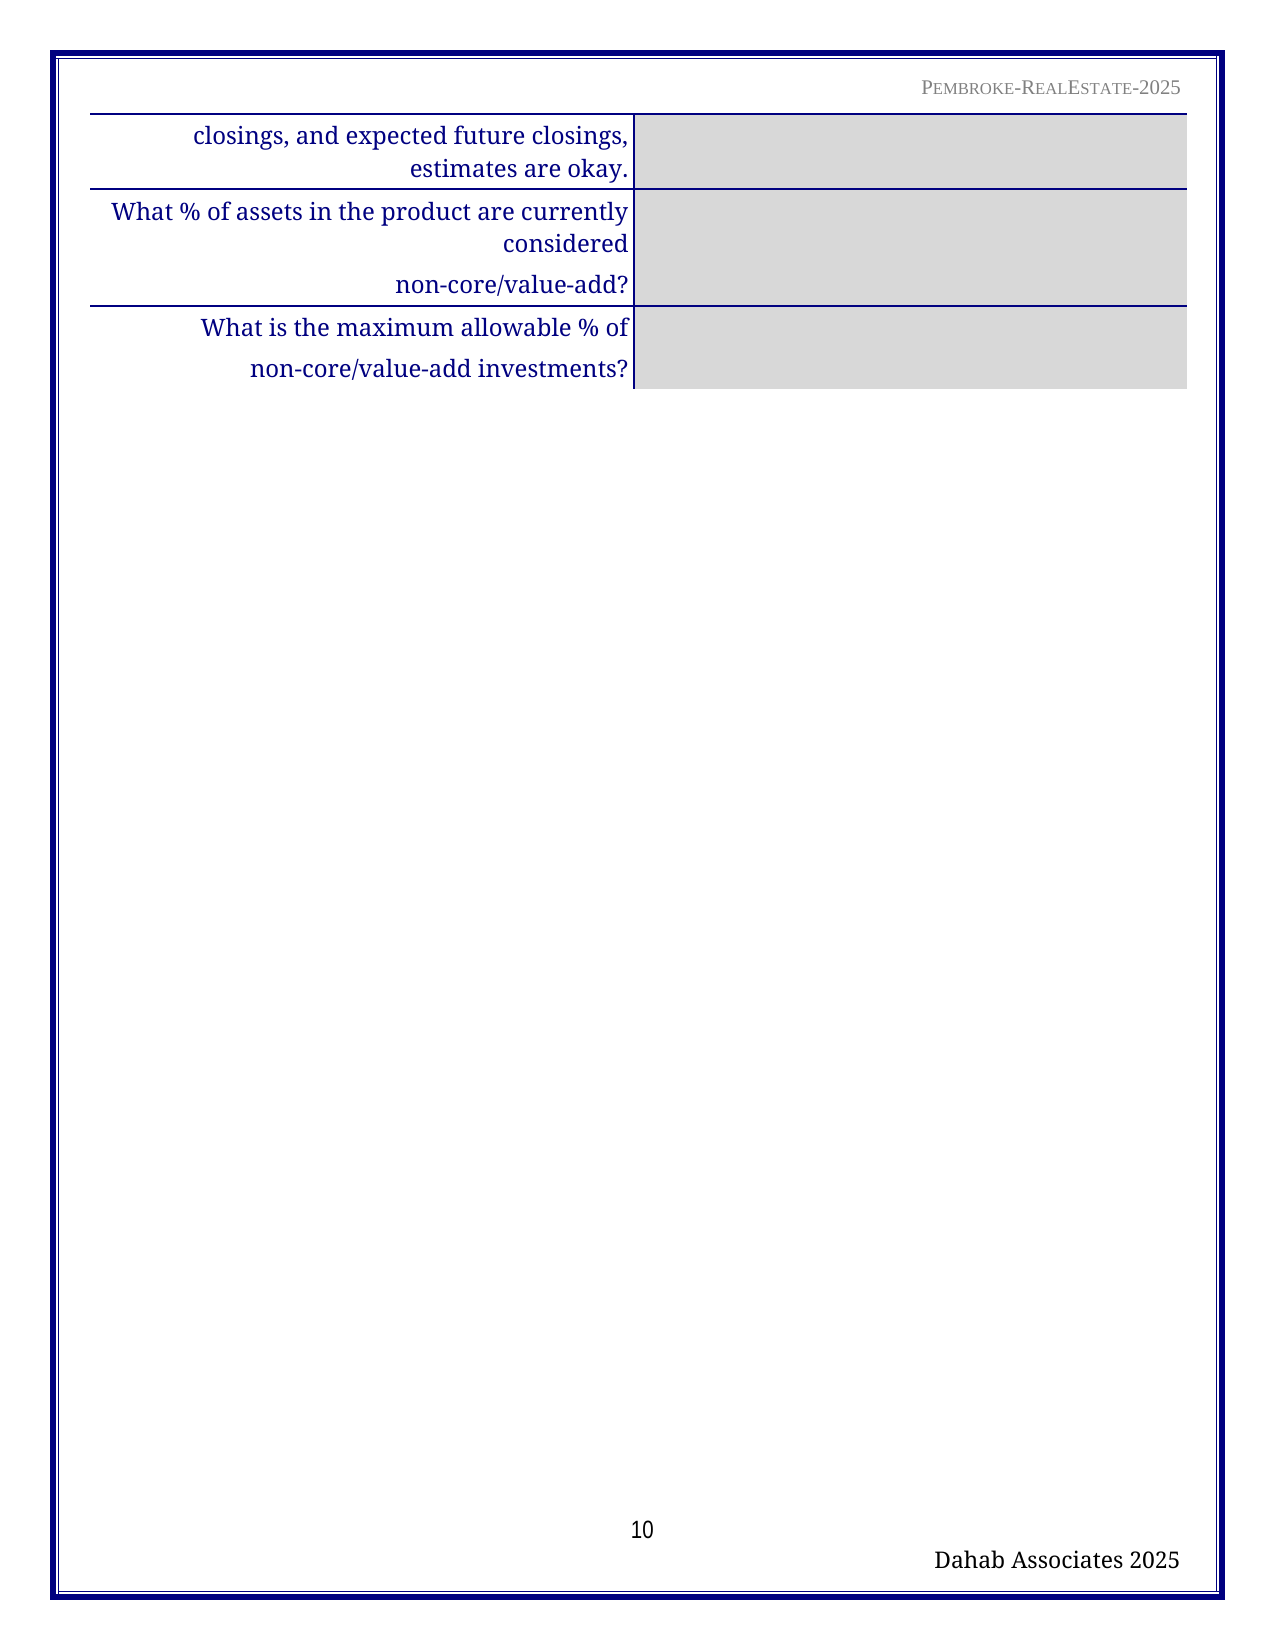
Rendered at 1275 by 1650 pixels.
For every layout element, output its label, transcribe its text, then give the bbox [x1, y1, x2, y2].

table_cell What is the maximum allowable % of non-core/value-add investments? [90, 307, 633, 389]
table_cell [90, 115, 633, 188]
table_cell [635, 307, 1187, 389]
table_cell What % of assets in the product are currently considered non-core/value-add? [90, 190, 633, 305]
table_cell [635, 115, 1187, 188]
table_cell [635, 190, 1187, 305]
